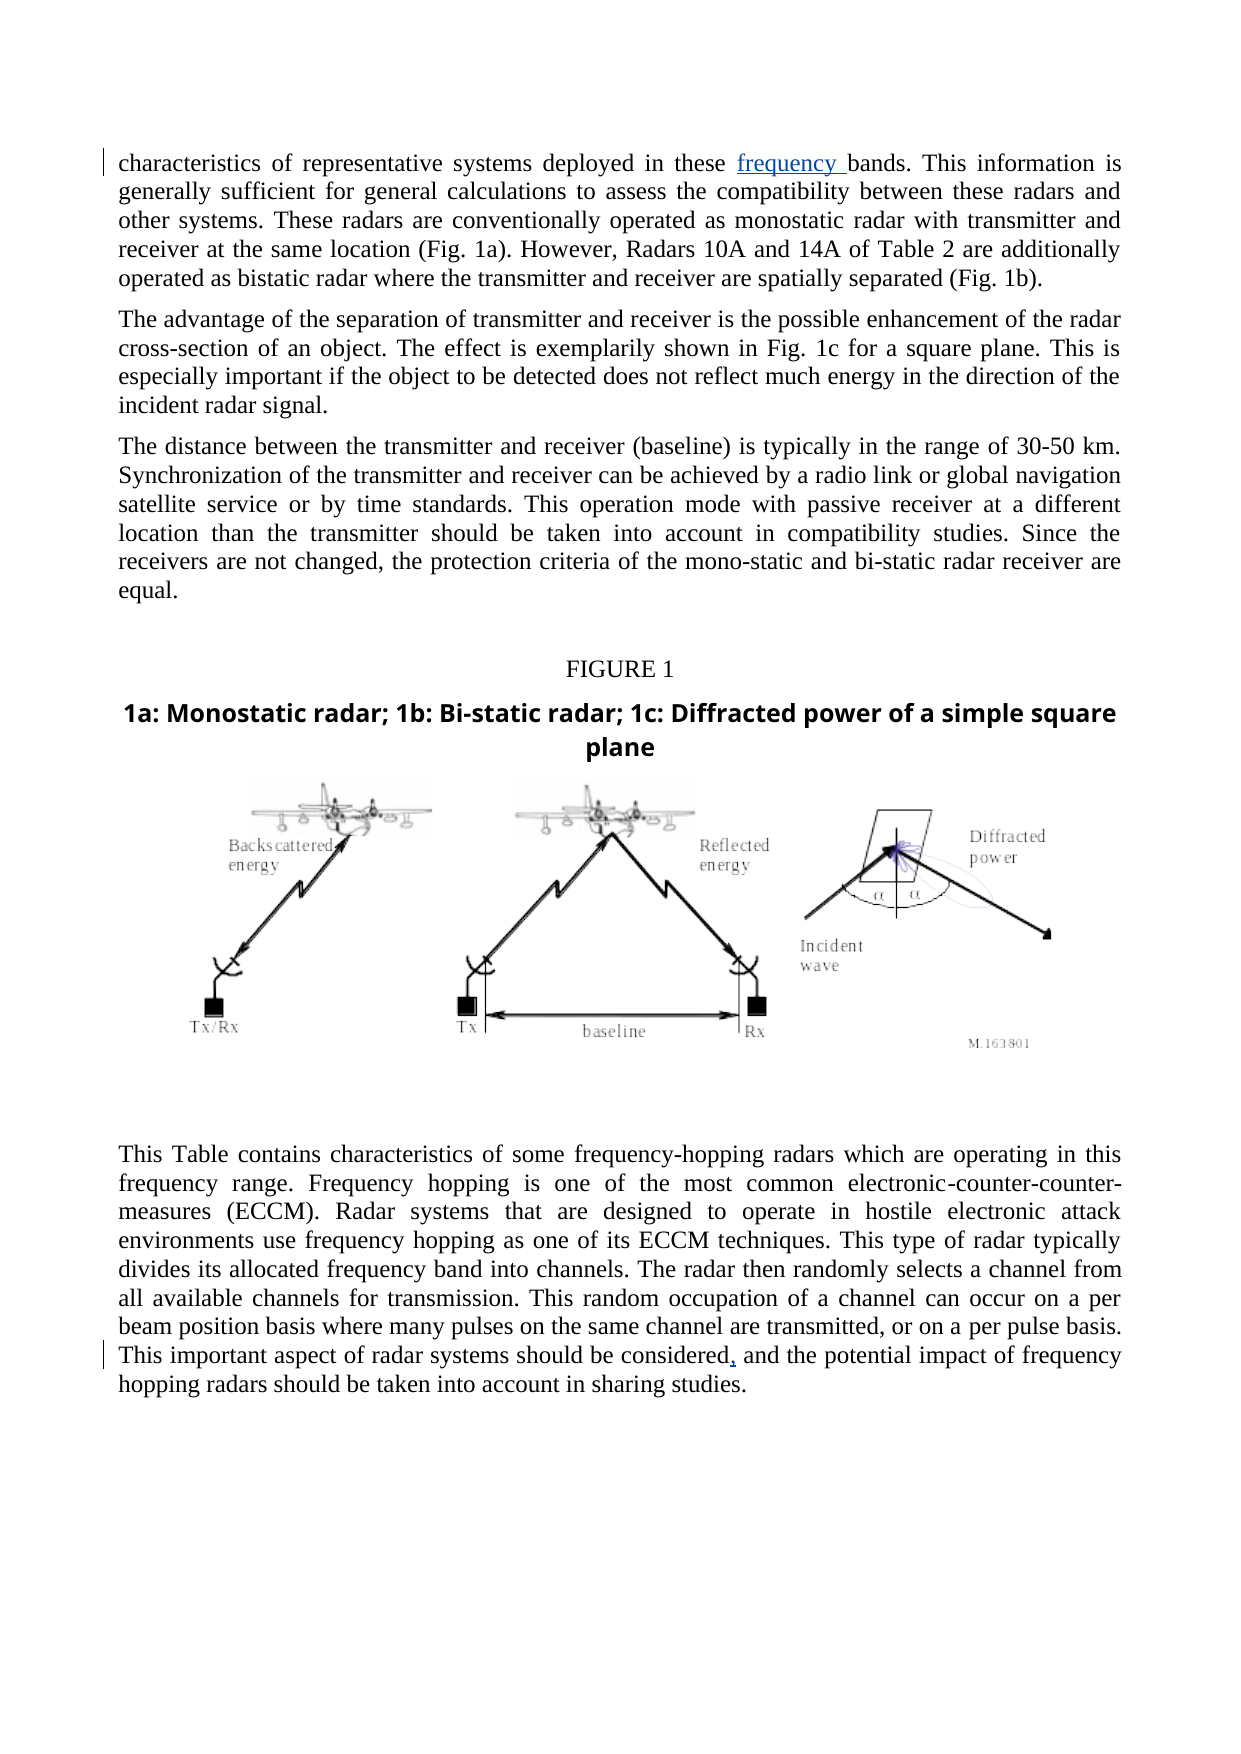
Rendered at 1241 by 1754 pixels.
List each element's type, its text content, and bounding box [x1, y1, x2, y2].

text 1a: Monostatic radar; 1b: Bi-static radar; 1c: Diffracted power of a simple square plane [118, 695, 1122, 763]
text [118, 148, 1122, 291]
text This Table contains characteristics of some frequency-hopping radars which are operating in this frequency range. Frequency hopping is one of the most common electronic-counter-counter-measures (ECCM). Radar systems that are designed to operate in hostile electronic attack environments use frequency hopping as one of its ECCM techniques. This type of radar typically divides its allocated frequency band into channels. The radar then randomly selects a channel from all available channels for transmission. This random occupation of a channel can occur on a per beam position basis where many pulses on the same channel are transmitted, or on a per pulse basis. This important aspect of radar systems should be considered and the potential impact of frequency hopping radars should be taken into account in sharing studies. [118, 1139, 1122, 1398]
text Figure 1 [118, 654, 1122, 683]
text The distance between the transmitter and receiver (baseline) is typically in the range of 30-50 km. Synchronization of the transmitter and receiver can be achieved by a radio link or global navigation satellite service or by time standards. This operation mode with passive receiver at a different location than the transmitter should be taken into account in compatibility studies. Since the receivers are not changed, the protection criteria of the mono-static and bi-static radar receiver are equal. [118, 431, 1122, 604]
text The advantage of the separation of transmitter and receiver is the possible enhancement of the radar cross-section of an object. The effect is exemplarily shown in Fig. 1c for a square plane. This is especially important if the object to be detected does not reflect much energy in the direction of the incident radar signal. [118, 304, 1122, 419]
